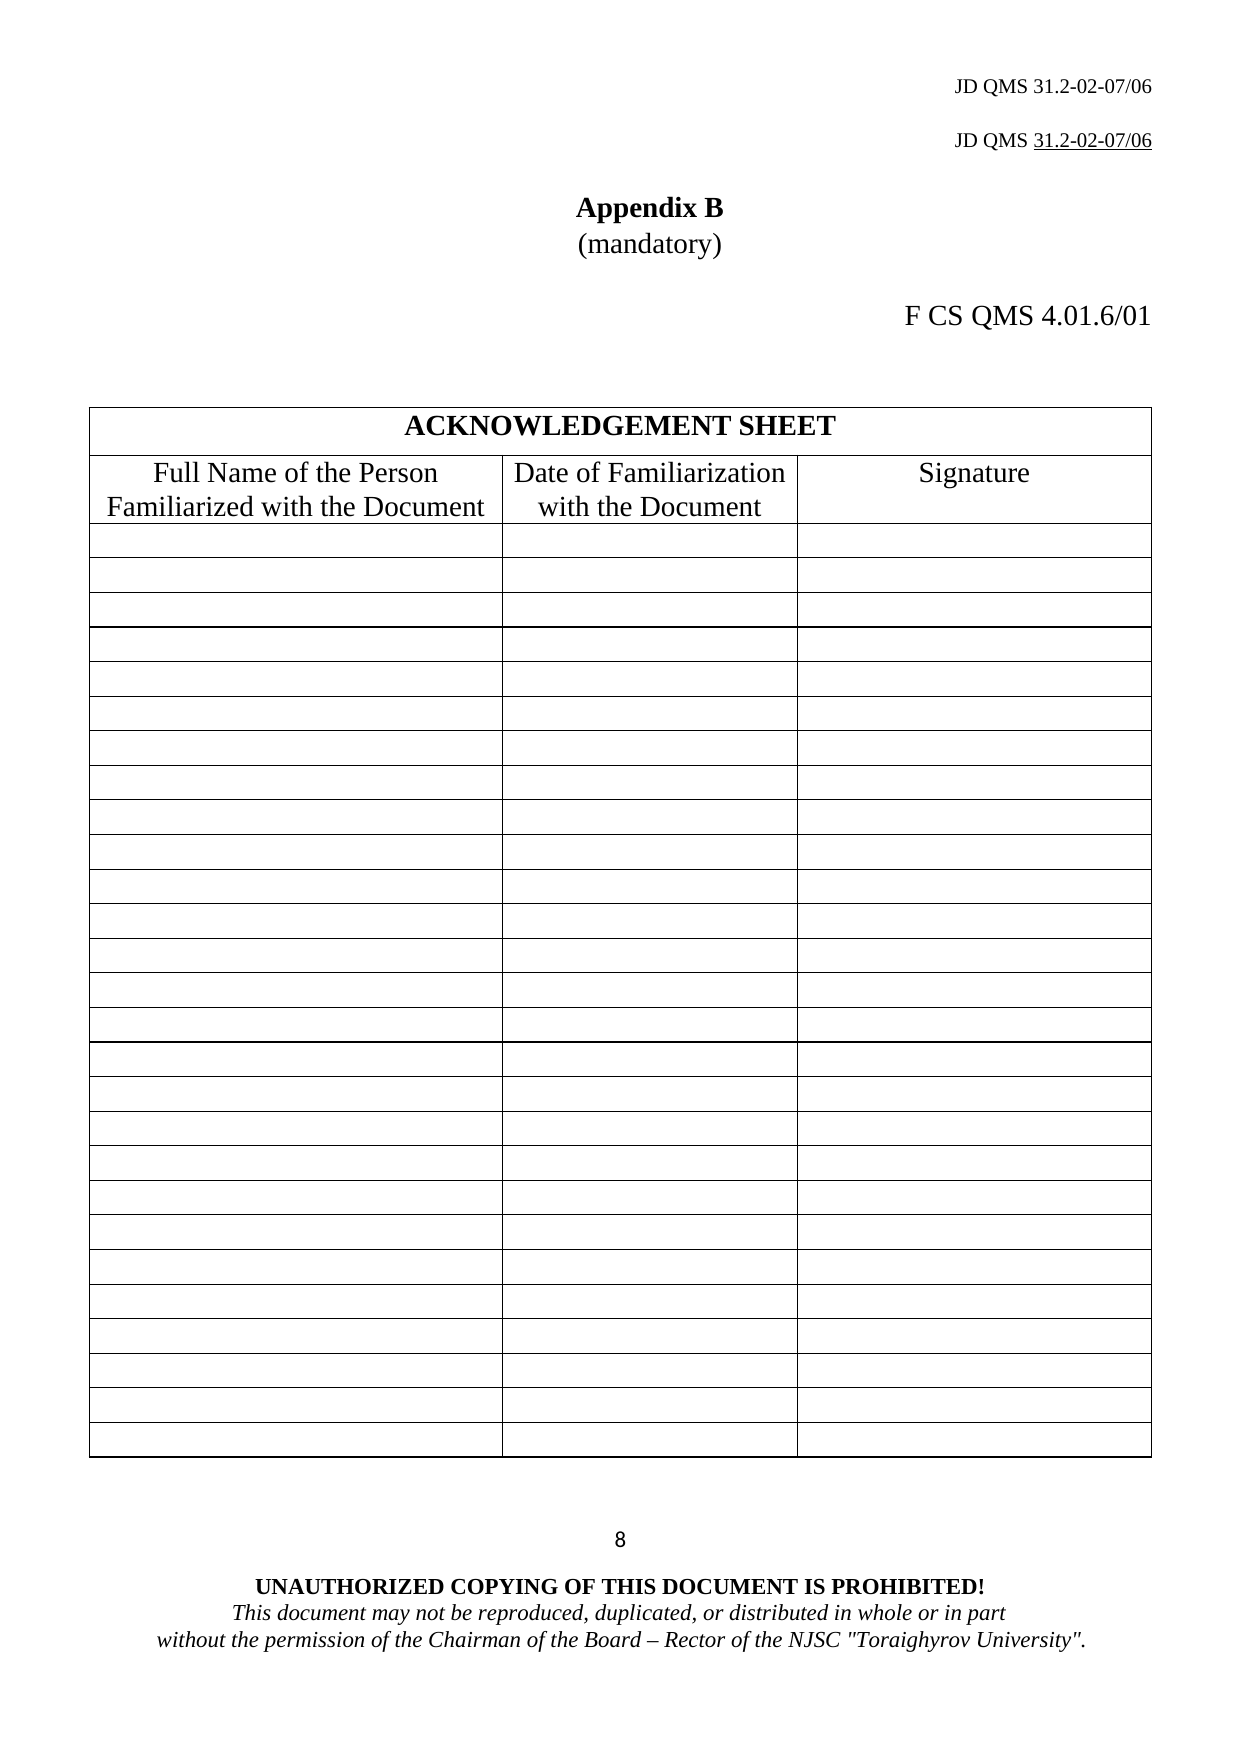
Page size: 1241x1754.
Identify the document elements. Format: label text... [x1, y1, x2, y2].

table_cell Full Name of the Person Familiarized with the Document [90, 456, 502, 523]
table_cell [503, 904, 797, 938]
table_cell [503, 1423, 797, 1456]
table_cell [90, 1181, 502, 1214]
table_cell [90, 1319, 502, 1353]
table_cell [90, 697, 502, 730]
table_cell [798, 558, 1151, 592]
table_cell [503, 1215, 797, 1249]
table_cell [90, 1043, 502, 1076]
table_cell [503, 1285, 797, 1318]
table_cell [503, 628, 797, 661]
table_cell [503, 731, 797, 765]
table_cell [503, 1043, 797, 1076]
table_cell [798, 1181, 1151, 1214]
table_cell [503, 939, 797, 972]
table_cell [798, 939, 1151, 972]
table_cell [798, 1215, 1151, 1249]
table_cell [503, 558, 797, 592]
table_cell [90, 1008, 502, 1041]
table_header ACKNOWLEDGEMENT SHEET [90, 408, 1151, 454]
text Appendix B [89, 190, 1152, 223]
table_cell [798, 973, 1151, 1007]
table_cell [503, 524, 797, 557]
table_cell [798, 835, 1151, 868]
text (mandatory) [89, 226, 1152, 259]
table_cell [90, 1146, 502, 1180]
table_cell [798, 1043, 1151, 1076]
table_cell [90, 1215, 502, 1249]
table_cell Signature [798, 456, 1151, 523]
table_cell [798, 800, 1151, 834]
table_cell [503, 1250, 797, 1283]
table_cell [90, 835, 502, 868]
table_cell [90, 524, 502, 557]
table_cell [503, 1319, 797, 1353]
table_cell [798, 1423, 1151, 1456]
table_cell [90, 904, 502, 938]
table_cell [798, 1354, 1151, 1387]
table_cell Date of Familiarization with the Document [503, 456, 797, 523]
table_cell [798, 1077, 1151, 1111]
table_cell [798, 1008, 1151, 1041]
table_cell [90, 870, 502, 903]
table_cell [90, 973, 502, 1007]
table_cell [503, 1146, 797, 1180]
table_cell [90, 800, 502, 834]
table_cell [503, 1112, 797, 1145]
table_cell [798, 766, 1151, 799]
table_cell [503, 662, 797, 696]
table_cell [798, 1319, 1151, 1353]
table_cell [90, 558, 502, 592]
table_cell [503, 593, 797, 626]
table_cell [90, 1077, 502, 1111]
table_cell [503, 800, 797, 834]
table_cell [798, 593, 1151, 626]
table_cell [798, 1388, 1151, 1422]
table_cell [90, 662, 502, 696]
table_cell [503, 1008, 797, 1041]
table_cell [503, 1354, 797, 1387]
table_cell [503, 697, 797, 730]
table_cell [503, 1388, 797, 1422]
text JD QMS 31.2-02-07/06 [89, 128, 1152, 152]
table_cell [90, 1423, 502, 1456]
table_cell [90, 1354, 502, 1387]
table_cell [90, 1250, 502, 1283]
table_cell [798, 731, 1151, 765]
table_cell [798, 697, 1151, 730]
text F CS QMS 4.01.6/01 [89, 298, 1152, 332]
table_cell [798, 1112, 1151, 1145]
table_cell [90, 593, 502, 626]
table_cell [798, 1146, 1151, 1180]
table_cell [503, 1181, 797, 1214]
table_cell [503, 835, 797, 868]
table_cell [503, 766, 797, 799]
table_cell [90, 1112, 502, 1145]
table_cell [90, 1285, 502, 1318]
table_cell [798, 524, 1151, 557]
table_cell [798, 1250, 1151, 1283]
table_cell [90, 1388, 502, 1422]
table_cell [798, 870, 1151, 903]
table_cell [90, 766, 502, 799]
table_cell [503, 870, 797, 903]
table_cell [798, 1285, 1151, 1318]
table_cell [798, 628, 1151, 661]
table_cell [503, 1077, 797, 1111]
table_cell [90, 731, 502, 765]
table_cell [798, 904, 1151, 938]
table_cell [90, 939, 502, 972]
table_cell [90, 628, 502, 661]
table_cell [798, 662, 1151, 696]
table_cell [503, 973, 797, 1007]
